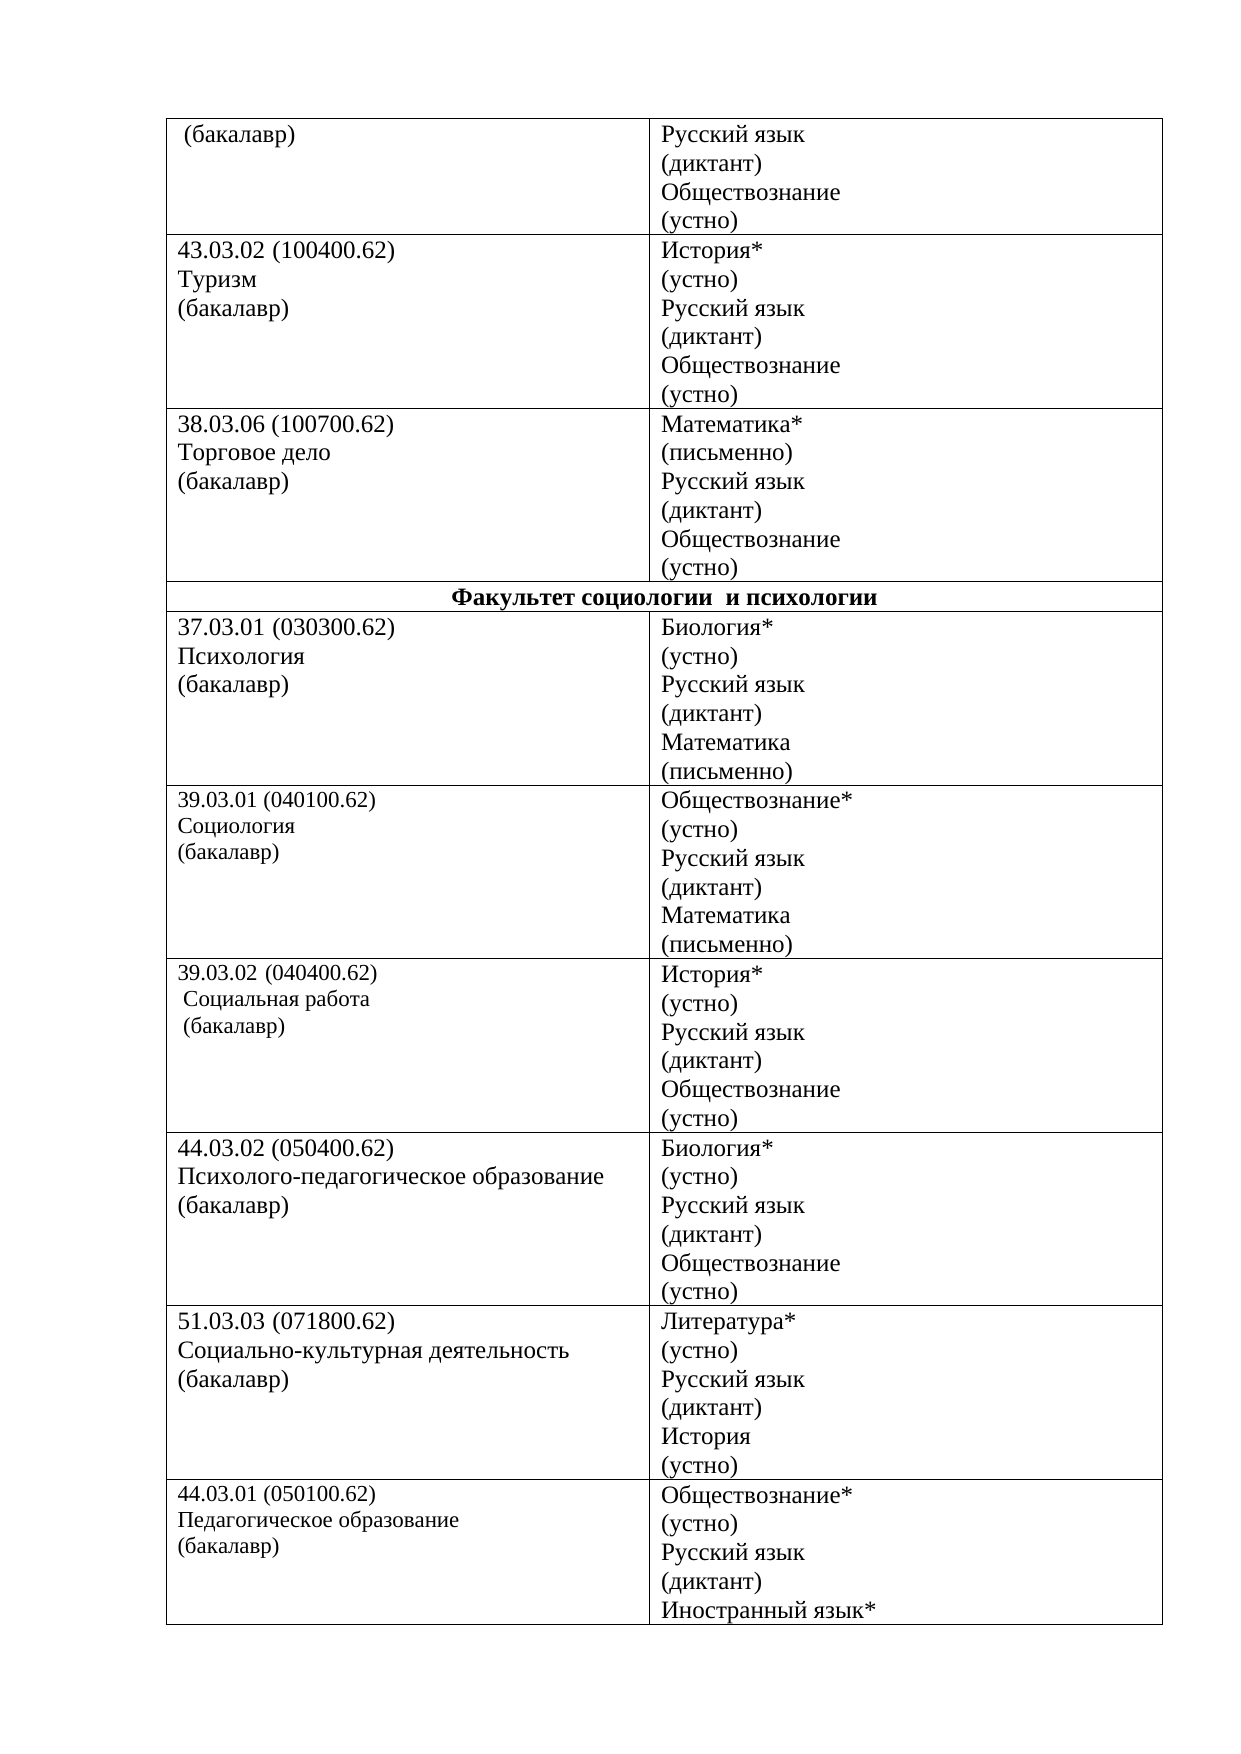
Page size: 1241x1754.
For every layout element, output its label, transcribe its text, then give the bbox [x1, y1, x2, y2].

table_cell Биология* (устно) Русский язык (диктант) Обществознание (устно) [650, 1133, 1162, 1305]
table_cell Обществознание* (устно) Русский язык (диктант) Математика (письменно) [650, 786, 1162, 958]
table_cell 38.03.06 (100700.62) Торговое дело (бакалавр) [167, 409, 649, 581]
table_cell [650, 119, 1162, 234]
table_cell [167, 1480, 649, 1623]
table_cell Литература* (устно) Русский язык (диктант) История (устно) [650, 1306, 1162, 1479]
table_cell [650, 1480, 1162, 1623]
table_cell История* (устно) Русский язык (диктант) Обществознание (устно) [650, 235, 1162, 408]
table_cell 44.03.02 (050400.62) Психолого-педагогическое образование (бакалавр) [167, 1133, 649, 1305]
table_cell 39.03.02 (040400.62) Социальная работа (бакалавр) [167, 959, 649, 1132]
table_cell Факультет социологии и психологии [167, 582, 1162, 611]
table_cell 43.03.02 (100400.62) Туризм (бакалавр) [167, 235, 649, 408]
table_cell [167, 119, 649, 234]
table_cell История* (устно) Русский язык (диктант) Обществознание (устно) [650, 959, 1162, 1132]
table_cell Биология* (устно) Русский язык (диктант) Математика (письменно) [650, 612, 1162, 784]
table_cell 51.03.03 (071800.62) Социально-культурная деятельность (бакалавр) [167, 1306, 649, 1479]
table_cell 37.03.01 (030300.62) Психология (бакалавр) [167, 612, 649, 784]
table_cell Математика* (письменно) Русский язык (диктант) Обществознание (устно) [650, 409, 1162, 581]
table_cell 39.03.01 (040100.62) Социология (бакалавр) [167, 786, 649, 958]
